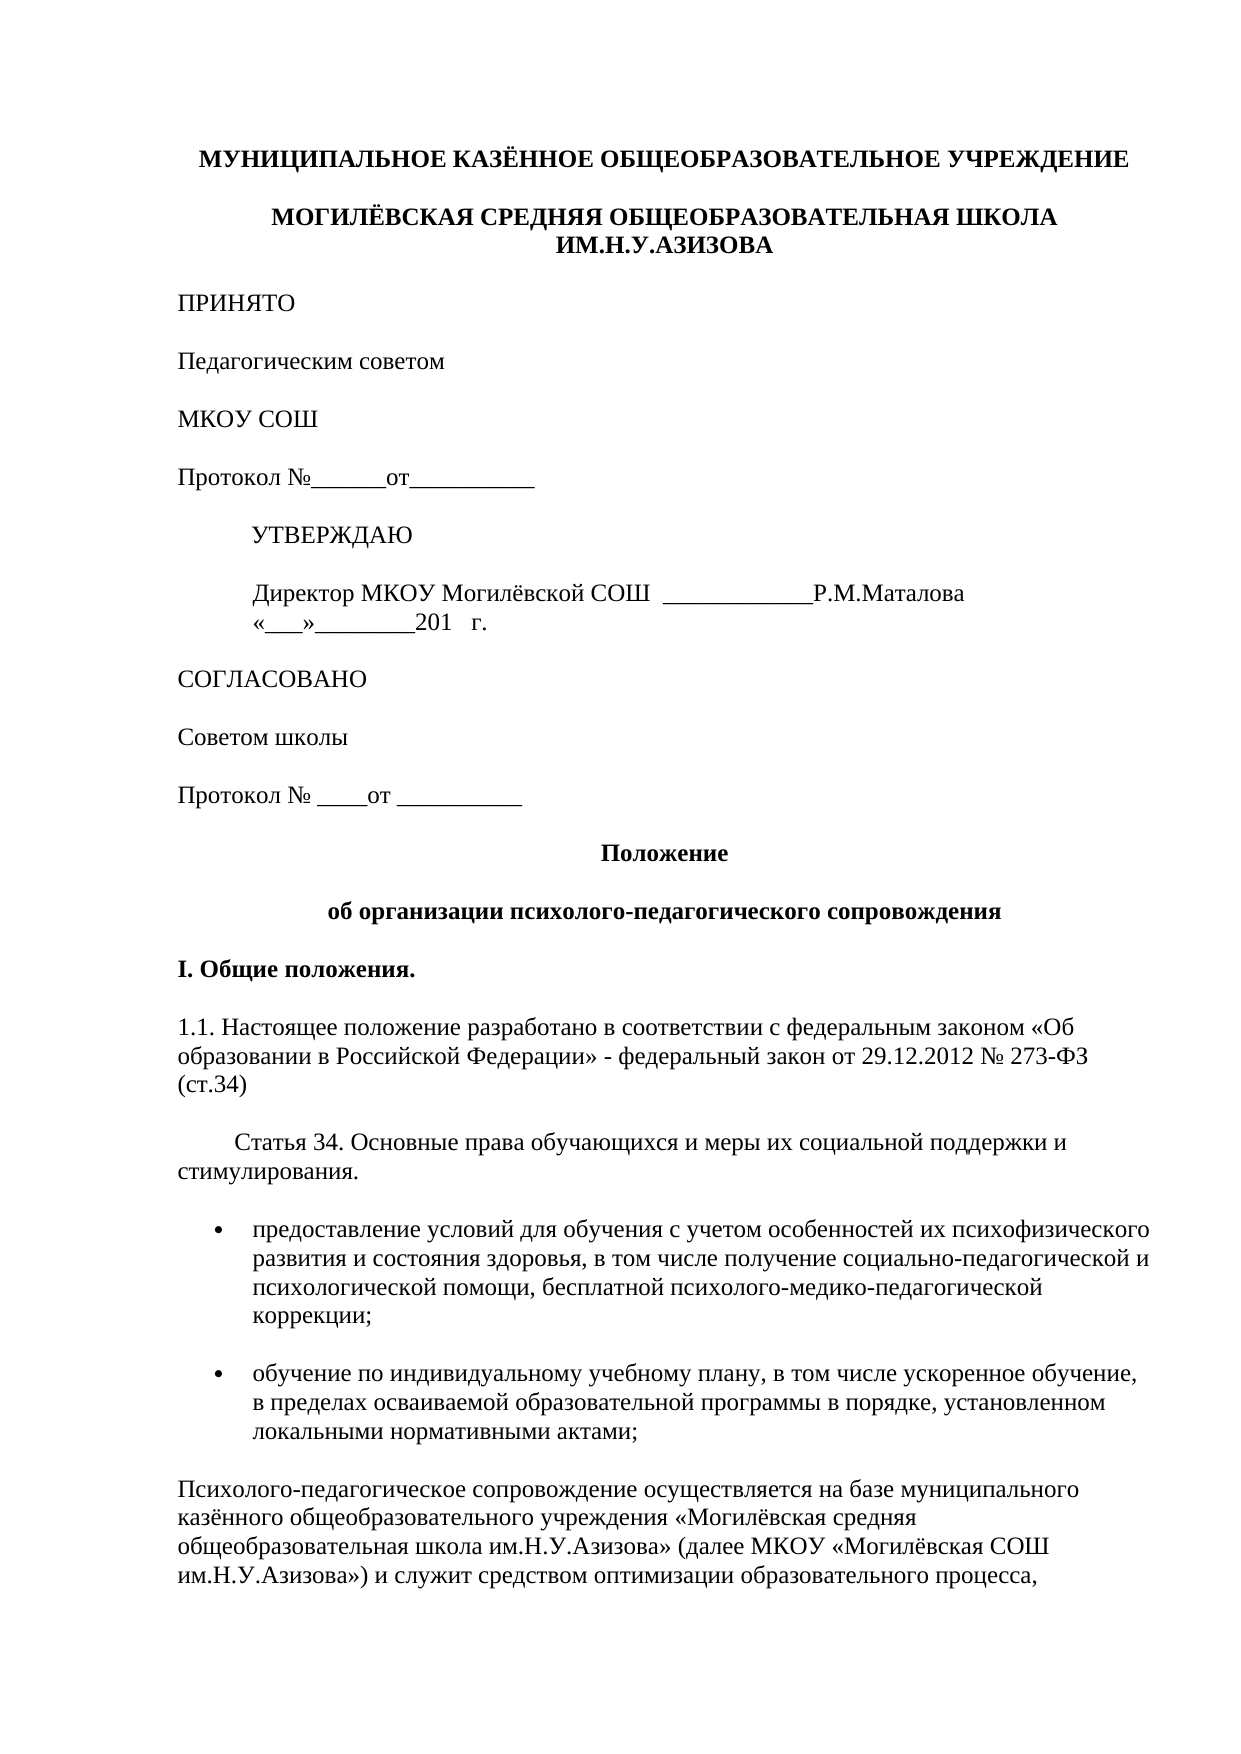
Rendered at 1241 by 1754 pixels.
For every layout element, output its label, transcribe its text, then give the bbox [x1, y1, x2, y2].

text ПРИНЯТО [177, 288, 1152, 317]
text СОГЛАСОВАНО [177, 664, 1152, 693]
text I. Общие положения. [177, 954, 1152, 983]
text 1.1. Настоящее положение разработано в соответствии с федеральным законом «Об образовании в Российской Федерации» - федеральный закон от 29.12.2012 № 273-ФЗ (ст.34) [177, 1012, 1152, 1098]
text МОГИЛЁВСКАЯ СРЕДНЯЯ ОБЩЕОБРАЗОВАТЕЛЬНАЯ ШКОЛА ИМ.Н.У.АЗИЗОВА [177, 202, 1152, 259]
text Директор МКОУ Могилёвской СОШ ____________Р.М.Маталова «___»________201 г. [252, 578, 1152, 635]
text Протокол № ____от __________ [177, 780, 1152, 809]
text Педагогическим советом [177, 346, 1152, 375]
text Советом школы [177, 722, 1152, 751]
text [177, 1474, 1152, 1589]
text Протокол №______от__________ [177, 462, 1152, 491]
list обучение по индивидуальному учебному плану, в том числе ускоренное обучение, в пределах осваиваемой образовательной программы в порядке, установленном локальными нормативными актами; [215, 1358, 1152, 1444]
text Статья 34. Основные права обучающихся и меры их социальной поддержки и стимулирования. [177, 1127, 1152, 1185]
list предоставление условий для обучения с учетом особенностей их психофизического развития и состояния здоровья, в том числе получение социально-педагогической и психологической помощи, бесплатной психолого-медико-педагогической коррекции; [215, 1214, 1152, 1329]
text об организации психолого-педагогического сопровождения [177, 896, 1152, 925]
text УТВЕРЖДАЮ [177, 520, 1152, 549]
text Положение [177, 838, 1152, 867]
text МУНИЦИПАЛЬНОЕ КАЗЁННОЕ ОБЩЕОБРАЗОВАТЕЛЬНОЕ УЧРЕЖДЕНИЕ [177, 144, 1152, 172]
text МКОУ СОШ [177, 404, 1152, 433]
